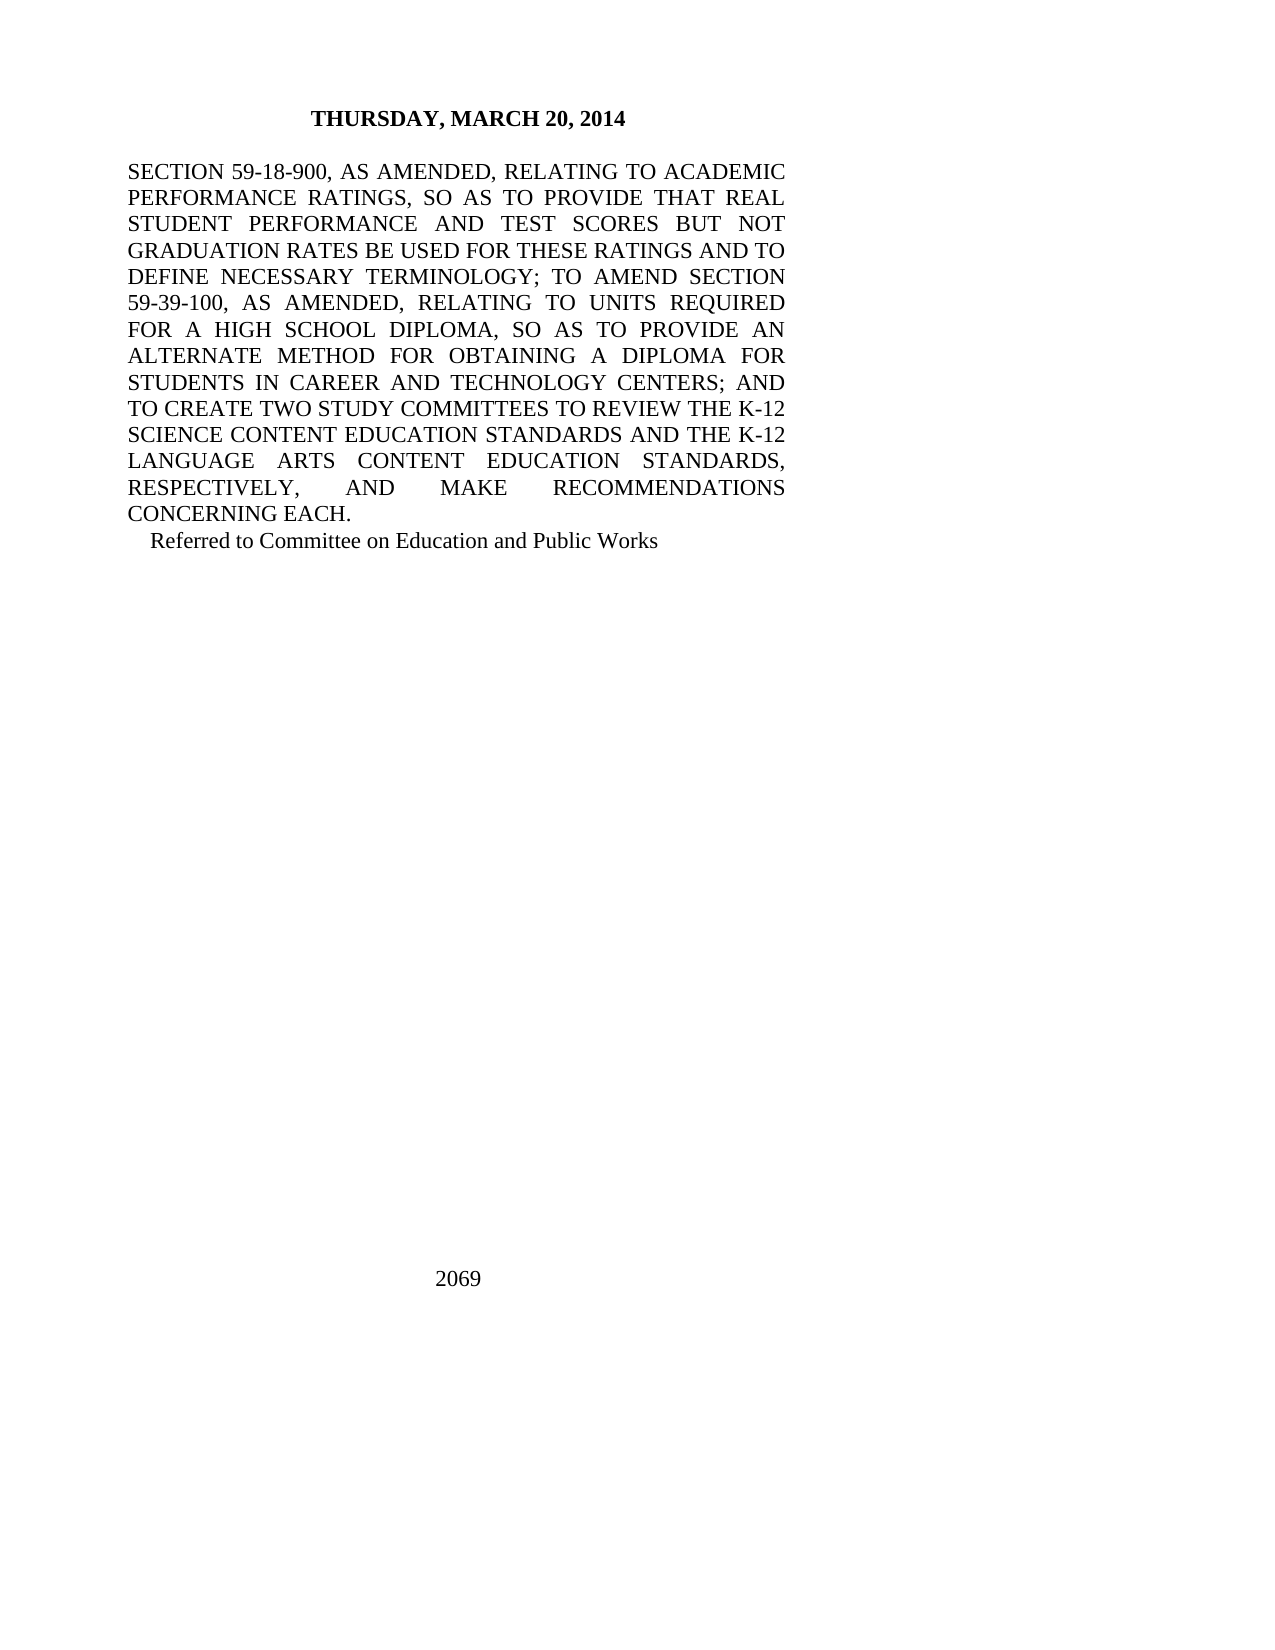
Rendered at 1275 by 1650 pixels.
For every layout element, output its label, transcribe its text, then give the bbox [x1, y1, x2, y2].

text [127, 158, 786, 527]
text Referred to Committee on Education and Public Works [127, 527, 786, 553]
